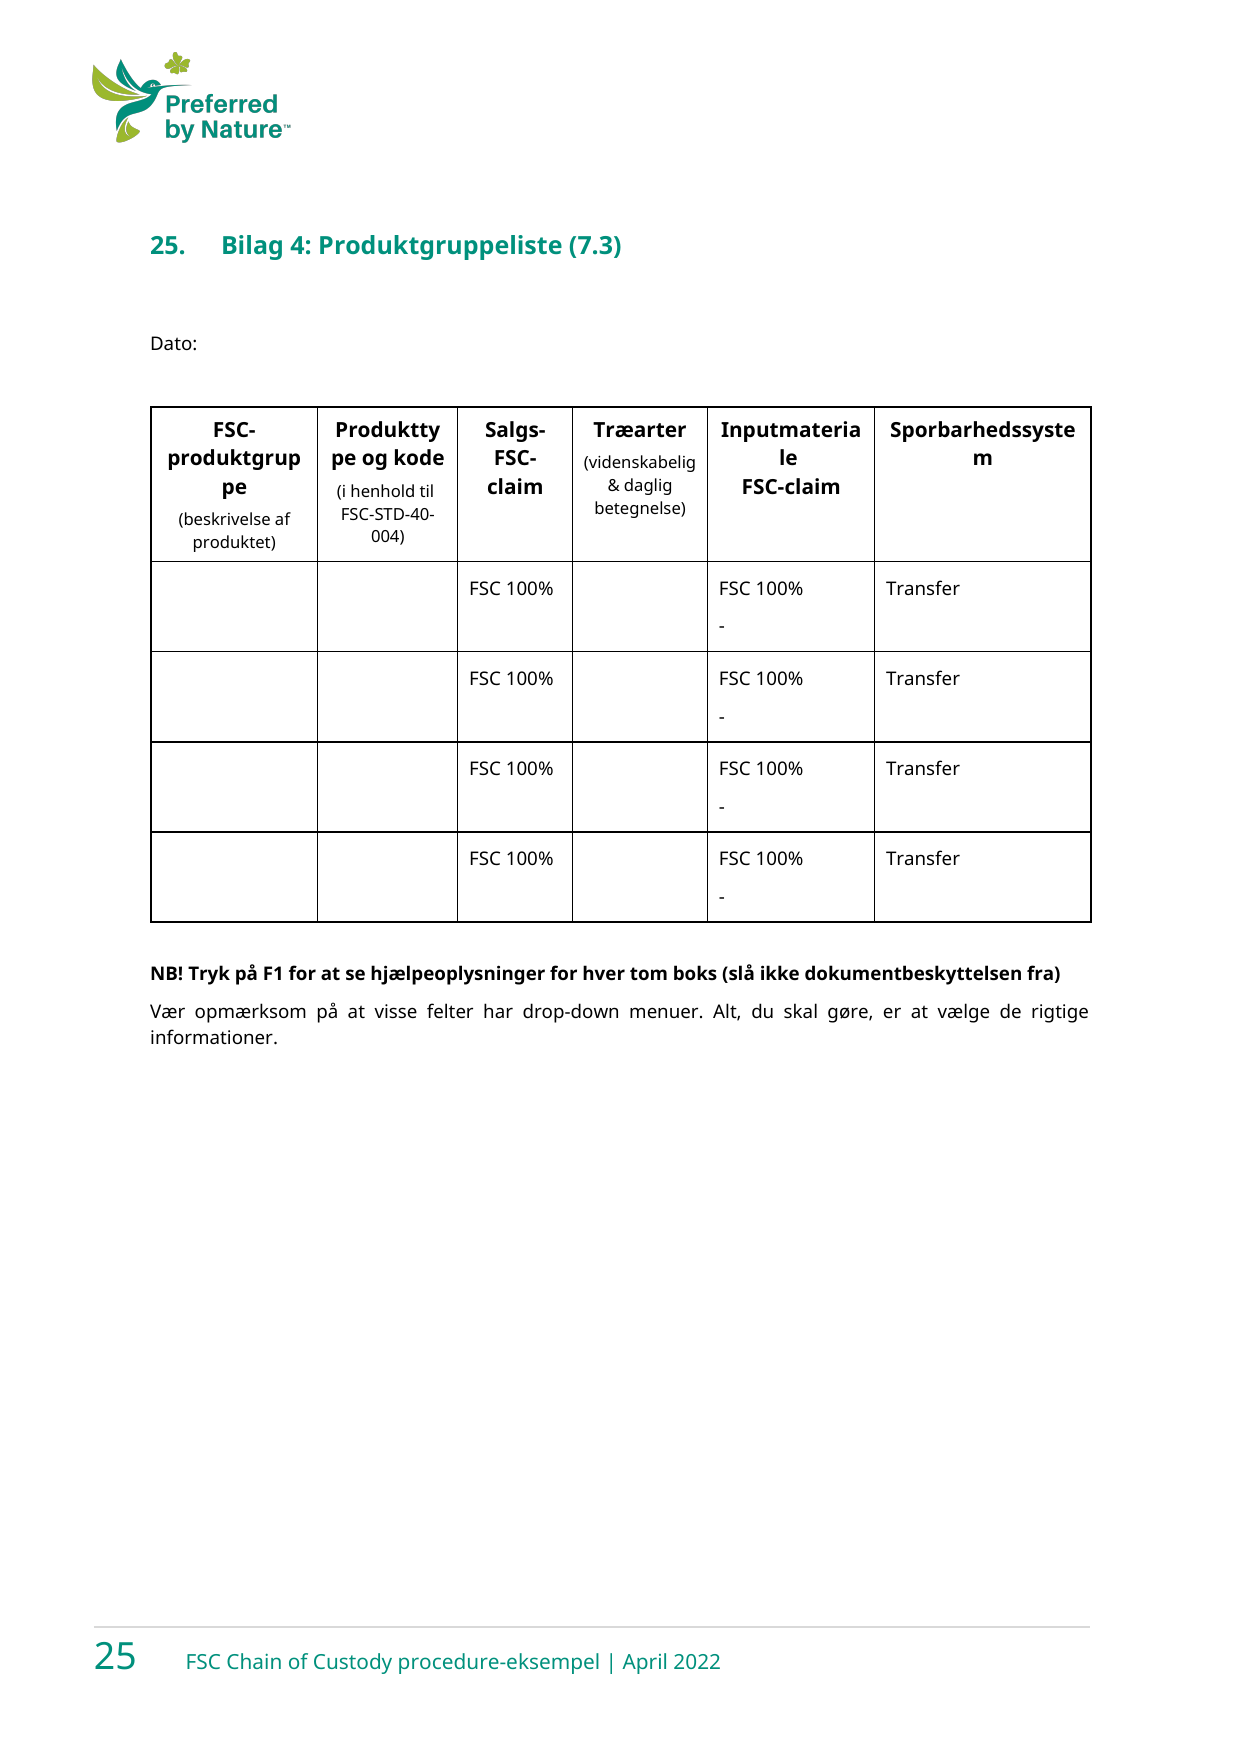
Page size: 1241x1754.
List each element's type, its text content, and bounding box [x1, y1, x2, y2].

table_cell [152, 562, 317, 651]
table_cell [152, 743, 317, 831]
table_header Produkttype og kode (i henhold til FSC-STD-40-004) [318, 408, 457, 561]
picture [67, 26, 317, 168]
table_cell [318, 743, 457, 831]
table_header Sporbarhedssystem [875, 408, 1090, 561]
table_cell [458, 833, 572, 921]
table_cell [875, 743, 1090, 831]
table_header Inputmateriale FSC-claim [708, 408, 874, 561]
table_cell [458, 743, 572, 831]
table_cell [708, 833, 874, 921]
table_cell [708, 743, 874, 831]
table_cell [458, 652, 572, 741]
table_cell [573, 562, 707, 651]
table_cell [318, 562, 457, 651]
table_cell [573, 652, 707, 741]
table_cell [573, 743, 707, 831]
table_cell [152, 652, 317, 741]
table_cell [875, 833, 1090, 921]
table_cell [708, 652, 874, 741]
text NB! Tryk på F1 for at se hjælpeoplysninger for hver tom boks (slå ikke dokumentbeskyttelsen fra) [150, 935, 1090, 986]
table_cell [708, 562, 874, 651]
table_cell [152, 833, 317, 921]
table_header Salgs- FSC-claim [458, 408, 572, 561]
table_header FSC-produktgruppe (beskrivelse af produktet) [152, 408, 317, 561]
text Dato: [150, 330, 1090, 355]
table_cell [318, 833, 457, 921]
table_cell [875, 562, 1090, 651]
list Bilag 4: Produktgruppeliste (7.3) [150, 228, 1090, 262]
table_header Træarter (videnskabelig & daglig betegnelse) [573, 408, 707, 561]
table_cell [458, 562, 572, 651]
table_cell [573, 833, 707, 921]
table_cell [875, 652, 1090, 741]
text Vær opmærksom på at visse felter har drop-down menuer. Alt, du skal gøre, er at vælge de rigtige informationer. [150, 999, 1090, 1050]
table_cell [318, 652, 457, 741]
